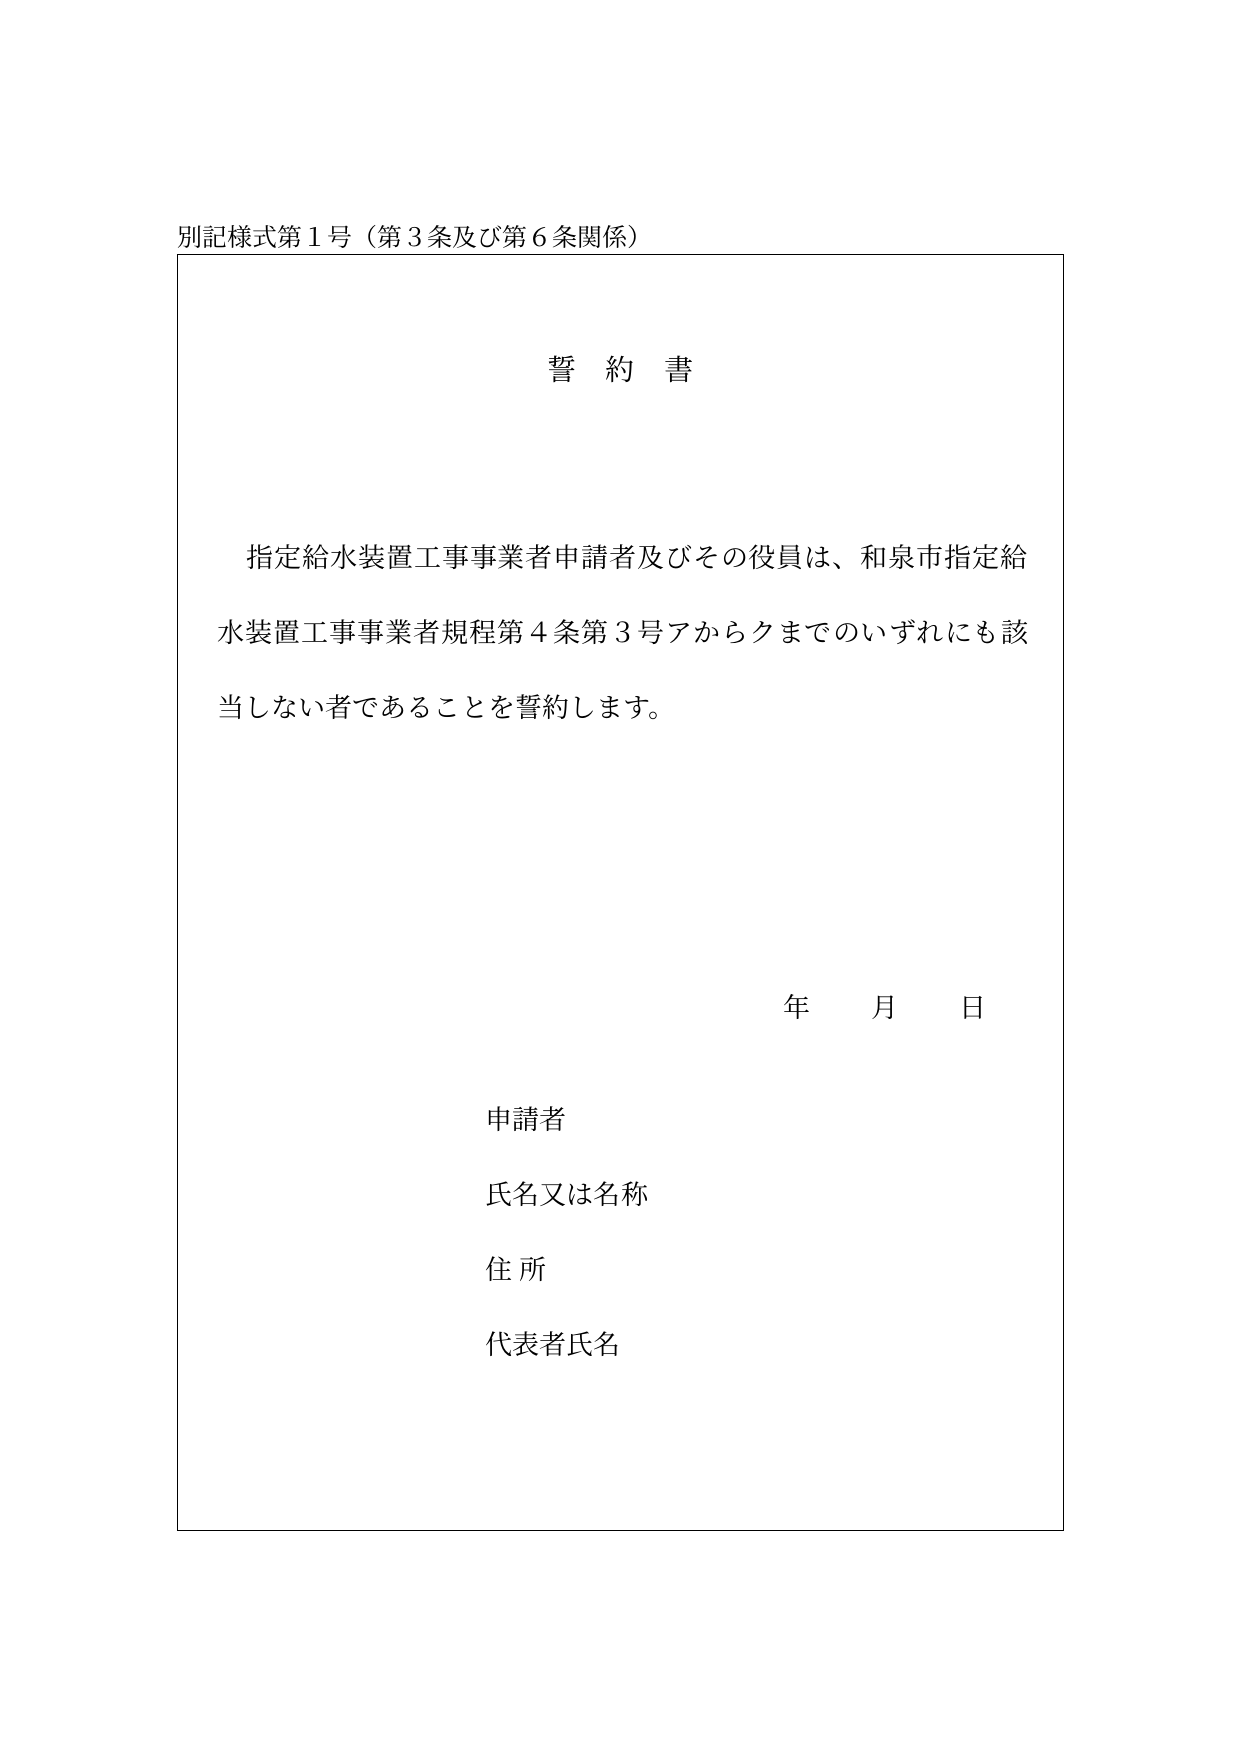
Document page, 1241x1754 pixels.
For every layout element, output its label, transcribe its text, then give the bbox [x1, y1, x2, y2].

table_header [178, 255, 1063, 1530]
text 別記様式第１号（第３条及び第６条関係） [177, 217, 1063, 254]
